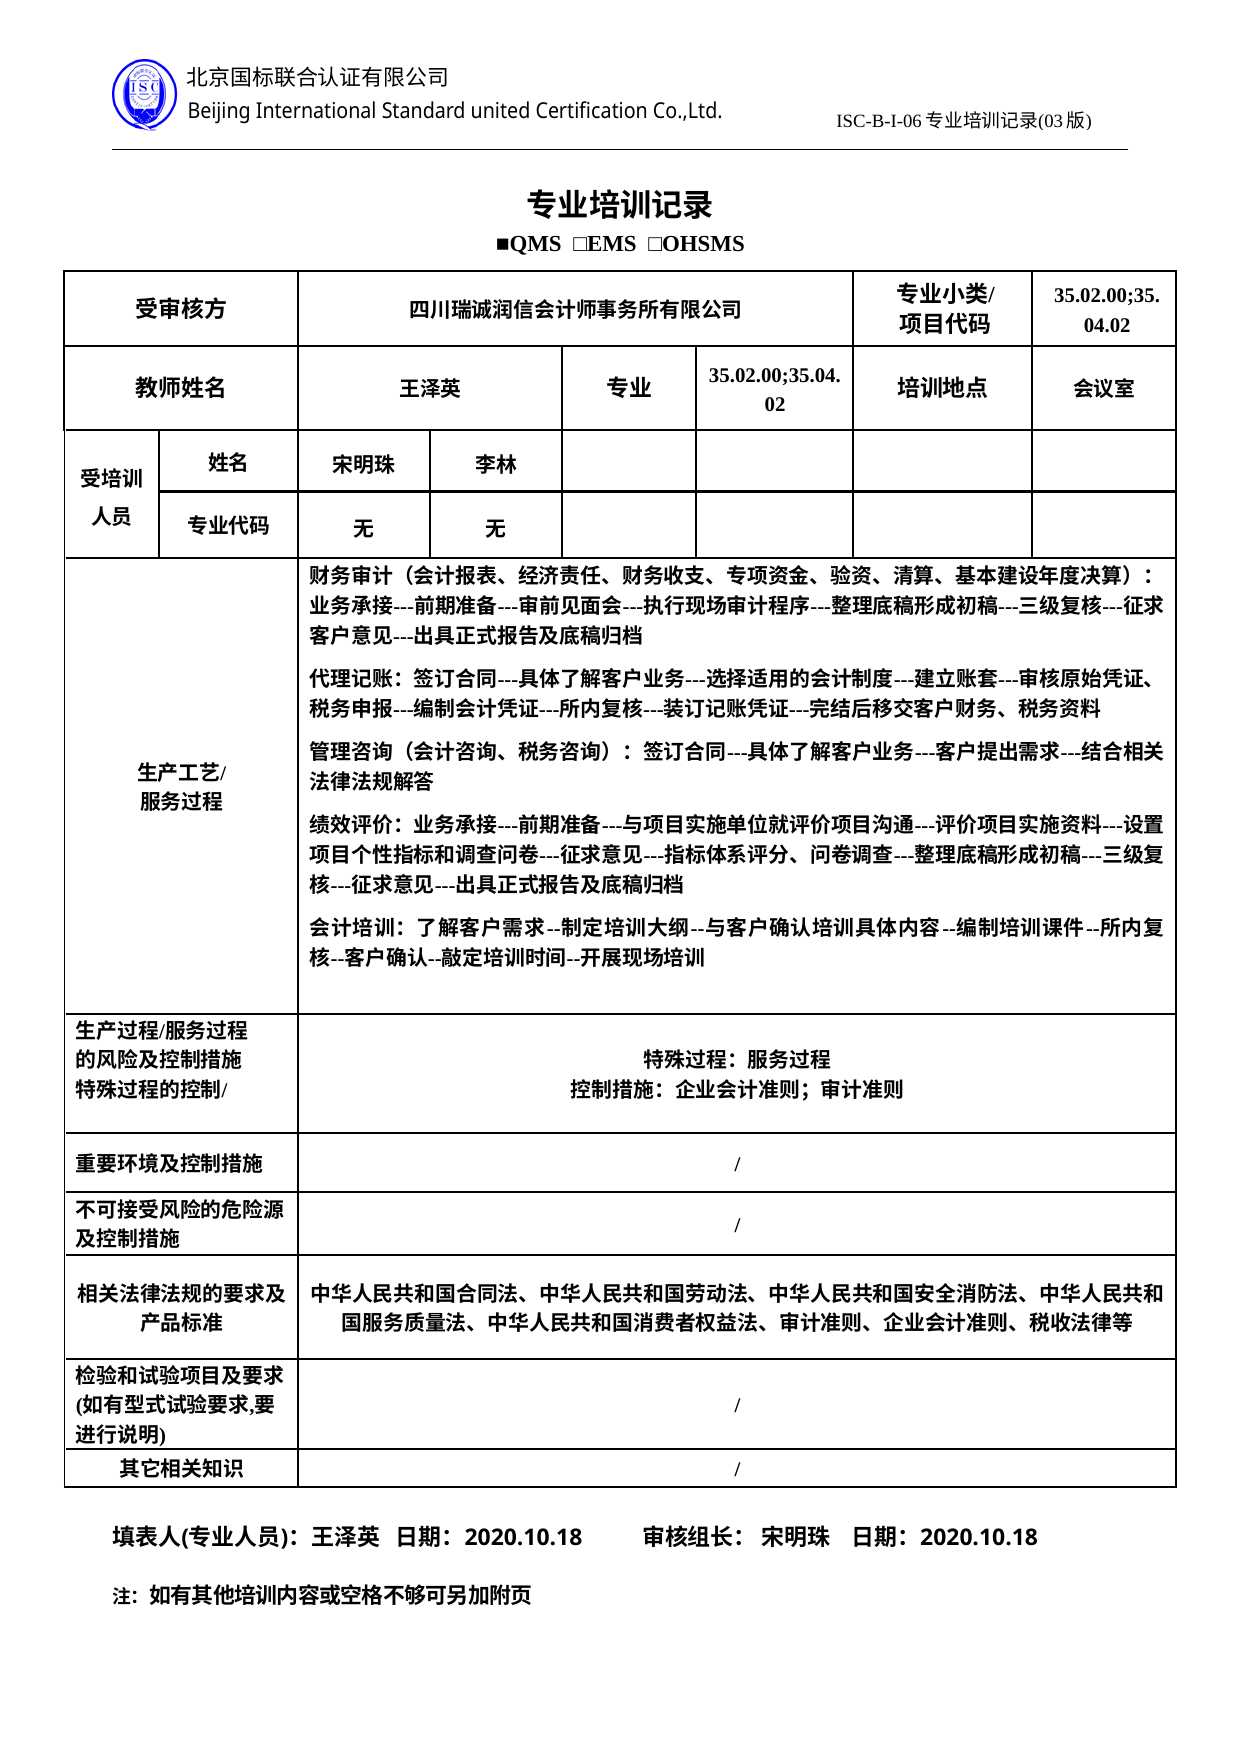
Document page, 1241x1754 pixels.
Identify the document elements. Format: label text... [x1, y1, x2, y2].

table_cell [854, 493, 1031, 557]
table_cell 重要环境及控制措施 [65, 1133, 297, 1191]
table_header 受审核方 [65, 272, 297, 345]
table_cell 无 [299, 493, 429, 557]
text ■QMS □EMS □OHSMS [112, 224, 1128, 258]
table_cell [563, 431, 695, 490]
table_cell 中华人民共和国合同法、中华人民共和国劳动法、中华人民共和国安全消防法、中华人民共和国服务质量法、中华人民共和国消费者权益法、审计准则、企业会计准则、税收法律等 [299, 1256, 1175, 1358]
text 注：如有其他培训内容或空格不够可另加附页 [112, 1578, 1128, 1609]
table_cell 不可接受风险的危险源及控制措施 [65, 1192, 297, 1253]
table_header 35.02.00;35.04.02 [1033, 272, 1175, 345]
table_cell 35.02.00;35.04.02 [697, 347, 852, 429]
table_cell / [299, 1360, 1175, 1448]
table_cell 培训地点 [854, 347, 1031, 429]
table_cell 相关法律法规的要求及产品标准 [65, 1255, 297, 1358]
table_cell [1033, 493, 1175, 557]
table_header 专业小类/ 项目代码 [854, 272, 1031, 345]
table_cell 会议室 [1033, 347, 1175, 429]
table_cell / [299, 1450, 1175, 1486]
table_cell 专业代码 [160, 493, 297, 557]
table_cell [1033, 431, 1175, 490]
table_cell [697, 431, 852, 490]
picture [112, 59, 180, 131]
table_cell 王泽英 [299, 347, 561, 429]
table_cell 财务审计（会计报表、经济责任、财务收支、专项资金、验资、清算、基本建设年度决算）：业务承接---前期准备---审前见面会---执行现场审计程序---整理底稿形成初稿---三级复核---征求客户意见---出具正式报告及底稿归档 代理记账：签订合同---具体了解客户业务---选择适用的会计制度---建立账套---审核原始凭证、税务申报---编制会计凭证---所内复核---装订记账凭证---完结后移交客户财务、税务资料 管理咨询（会计咨询、税务咨询）：签订合同---具体了解客户业务---客户提出需求---结合相关法律法规解答 绩效评价：业务承接---前期准备---与项目实施单位就评价项目沟通---评价项目实施资料---设置项目个性指标和调查问卷---征求意见---指标体系评分、问卷调查---整理底稿形成初稿---三级复核---征求意见---出具正式报告及底稿归档 会计培训：了解客户需求--制定培训大纲--与客户确认培训具体内容--编制培训课件--所内复核--客户确认--敲定培训时间--开展现场培训 [299, 559, 1175, 1013]
table_cell 宋明珠 [299, 431, 429, 490]
table_cell 其它相关知识 [65, 1449, 297, 1486]
table_cell / [299, 1193, 1175, 1253]
table_cell [563, 493, 695, 557]
table_cell 专业 [563, 347, 695, 429]
table_cell 受培训人员 [65, 430, 158, 557]
table_cell 生产过程/服务过程 的风险及控制措施 特殊过程的控制/ [65, 1014, 297, 1132]
table_cell 特殊过程：服务过程 控制措施：企业会计准则；审计准则 [299, 1015, 1175, 1132]
table_cell 教师姓名 [65, 347, 297, 429]
table_cell 无 [431, 493, 561, 557]
table_cell 李林 [431, 431, 561, 490]
table_cell 生产工艺/ 服务过程 [65, 558, 297, 1013]
table_cell 检验和试验项目及要求(如有型式试验要求,要进行说明) [65, 1359, 297, 1448]
table_cell [854, 431, 1031, 490]
table_cell [697, 493, 852, 557]
table_header 四川瑞诚润信会计师事务所有限公司 [299, 272, 852, 345]
table_cell / [299, 1134, 1175, 1191]
table_cell 姓名 [160, 431, 297, 490]
text 专业培训记录 [112, 187, 1128, 224]
text 填表人(专业人员)：王泽英 日期：2020.10.18 审核组长： 宋明珠 日期：2020.10.18 [112, 1519, 1128, 1552]
